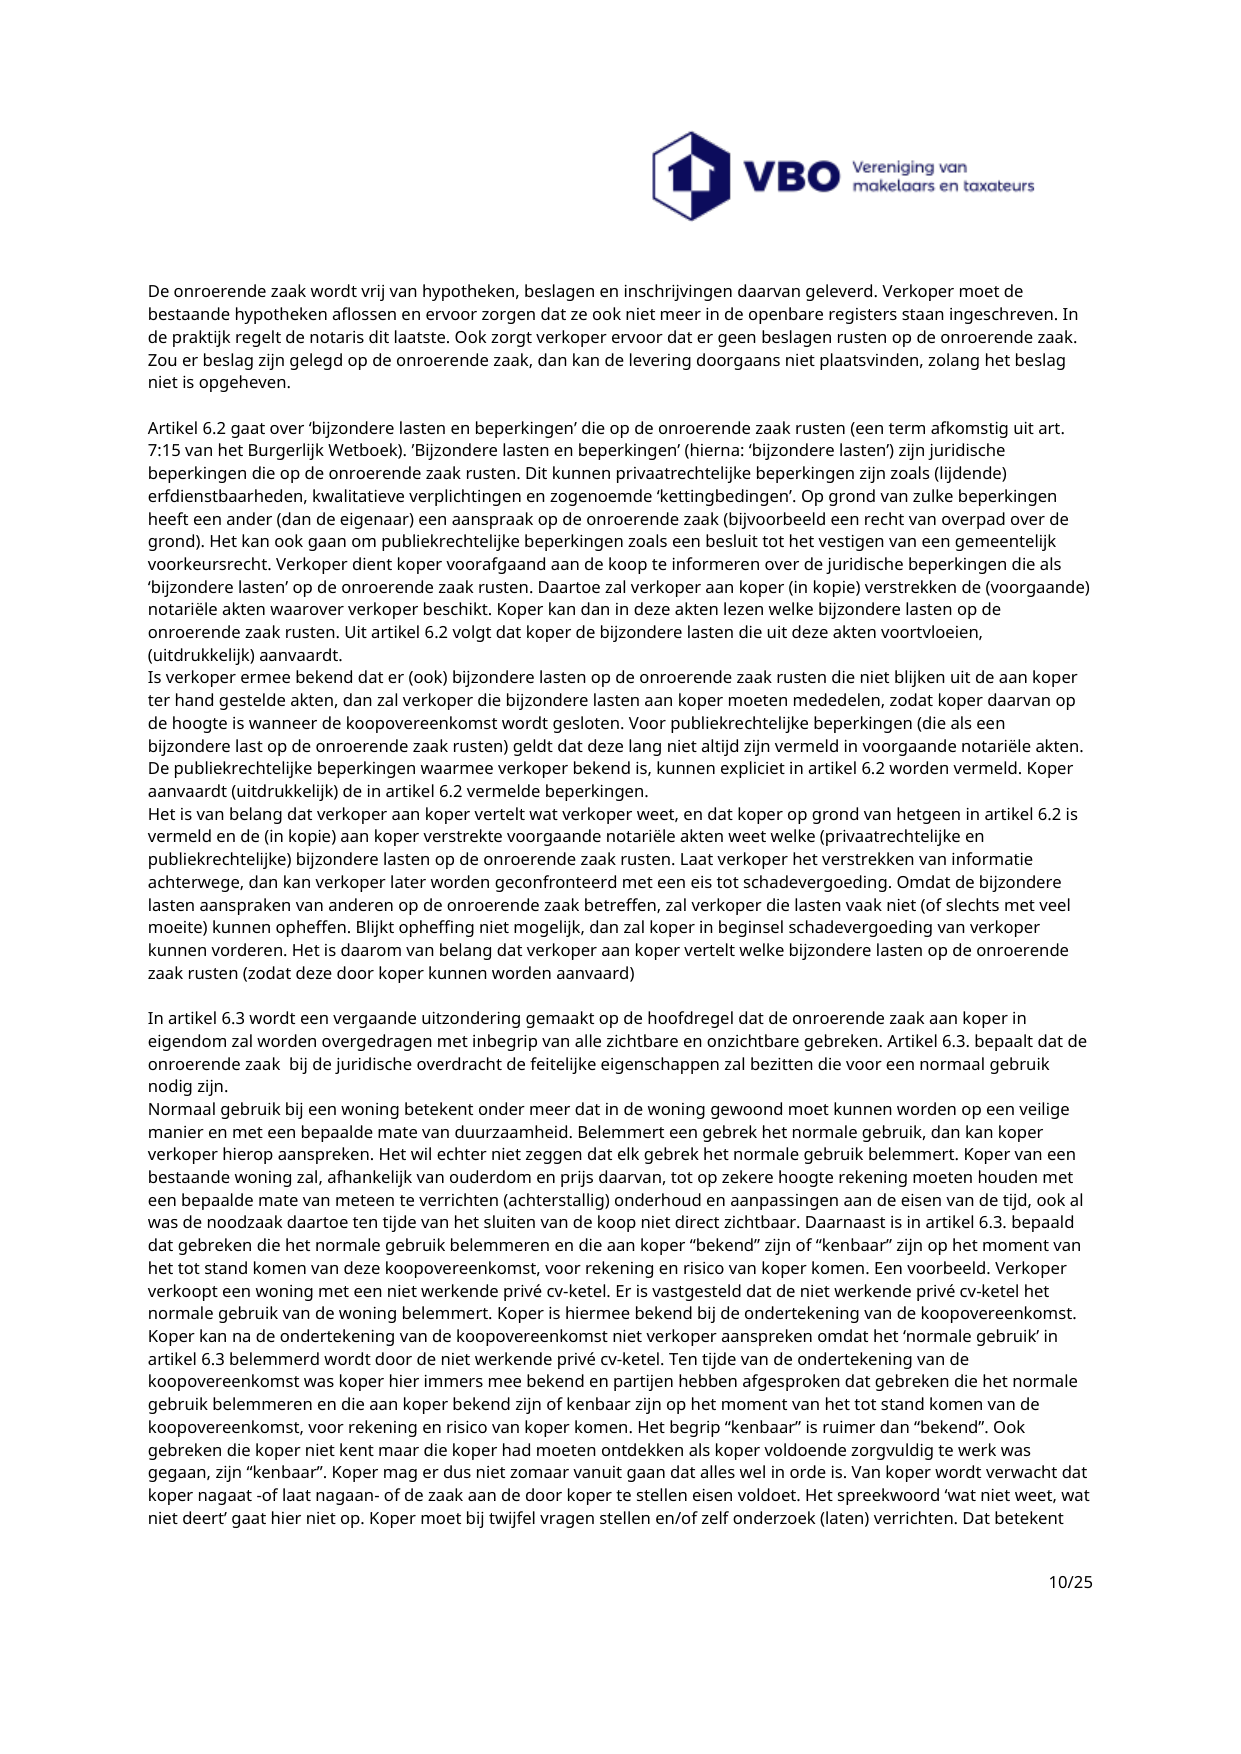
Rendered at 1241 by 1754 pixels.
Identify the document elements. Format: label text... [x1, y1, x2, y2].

picture [594, 102, 1093, 251]
text De onroerende zaak wordt vrij van hypotheken, beslagen en inschrijvingen daarvan geleverd. Verkoper moet de bestaande hypotheken aflossen en ervoor zorgen dat ze ook niet meer in de openbare registers staan ingeschreven. In de praktijk regelt de notaris dit laatste. Ook zorgt verkoper ervoor dat er geen beslagen rusten op de onroerende zaak. Zou er beslag zijn gelegd op de onroerende zaak, dan kan de levering doorgaans niet plaatsvinden, zolang het beslag niet is opgeheven. [148, 280, 1093, 393]
text Is verkoper ermee bekend dat er (ook) bijzondere lasten op de onroerende zaak rusten die niet blijken uit de aan koper ter hand gestelde akten, dan zal verkoper die bijzondere lasten aan koper moeten mededelen, zodat koper daarvan op de hoogte is wanneer de koopovereenkomst wordt gesloten. Voor publiekrechtelijke beperkingen (die als een bijzondere last op de onroerende zaak rusten) geldt dat deze lang niet altijd zijn vermeld in voorgaande notariële akten. De publiekrechtelijke beperkingen waarmee verkoper bekend is, kunnen expliciet in artikel 6.2 worden vermeld. Koper aanvaardt (uitdrukkelijk) de in artikel 6.2 vermelde beperkingen. [148, 666, 1093, 802]
text Het is van belang dat verkoper aan koper vertelt wat verkoper weet, en dat koper op grond van hetgeen in artikel 6.2 is vermeld en de (in kopie) aan koper verstrekte voorgaande notariële akten weet welke (privaatrechtelijke en publiekrechtelijke) bijzondere lasten op de onroerende zaak rusten. Laat verkoper het verstrekken van informatie achterwege, dan kan verkoper later worden geconfronteerd met een eis tot schadevergoeding. Omdat de bijzondere lasten aanspraken van anderen op de onroerende zaak betreffen, zal verkoper die lasten vaak niet (of slechts met veel moeite) kunnen opheffen. Blijkt opheffing niet mogelijk, dan zal koper in beginsel schadevergoeding van verkoper kunnen vorderen. Het is daarom van belang dat verkoper aan koper vertelt welke bijzondere lasten op de onroerende zaak rusten (zodat deze door koper kunnen worden aanvaard) [148, 802, 1093, 984]
text In artikel 6.3 wordt een vergaande uitzondering gemaakt op de hoofdregel dat de onroerende zaak aan koper in eigendom zal worden overgedragen met inbegrip van alle zichtbare en onzichtbare gebreken. Artikel 6.3. bepaalt dat de onroerende zaak bij de juridische overdracht de feitelijke eigenschappen zal bezitten die voor een normaal gebruik nodig zijn. [148, 1007, 1093, 1097]
text Artikel 6.2 gaat over ‘bijzondere lasten en beperkingen’ die op de onroerende zaak rusten (een term afkomstig uit art. 7:15 van het Burgerlijk Wetboek). ’Bijzondere lasten en beperkingen’ (hierna: ‘bijzondere lasten’) zijn juridische beperkingen die op de onroerende zaak rusten. Dit kunnen privaatrechtelijke beperkingen zijn zoals (lijdende) erfdienstbaarheden, kwalitatieve verplichtingen en zogenoemde ‘kettingbedingen’. Op grond van zulke beperkingen heeft een ander (dan de eigenaar) een aanspraak op de onroerende zaak (bijvoorbeeld een recht van overpad over de grond). Het kan ook gaan om publiekrechtelijke beperkingen zoals een besluit tot het vestigen van een gemeentelijk voorkeursrecht. Verkoper dient koper voorafgaand aan de koop te informeren over de juridische beperkingen die als ‘bijzondere lasten’ op de onroerende zaak rusten. Daartoe zal verkoper aan koper (in kopie) verstrekken de (voorgaande) notariële akten waarover verkoper beschikt. Koper kan dan in deze akten lezen welke bijzondere lasten op de onroerende zaak rusten. Uit artikel 6.2 volgt dat koper de bijzondere lasten die uit deze akten voortvloeien, (uitdrukkelijk) aanvaardt. [148, 416, 1093, 666]
